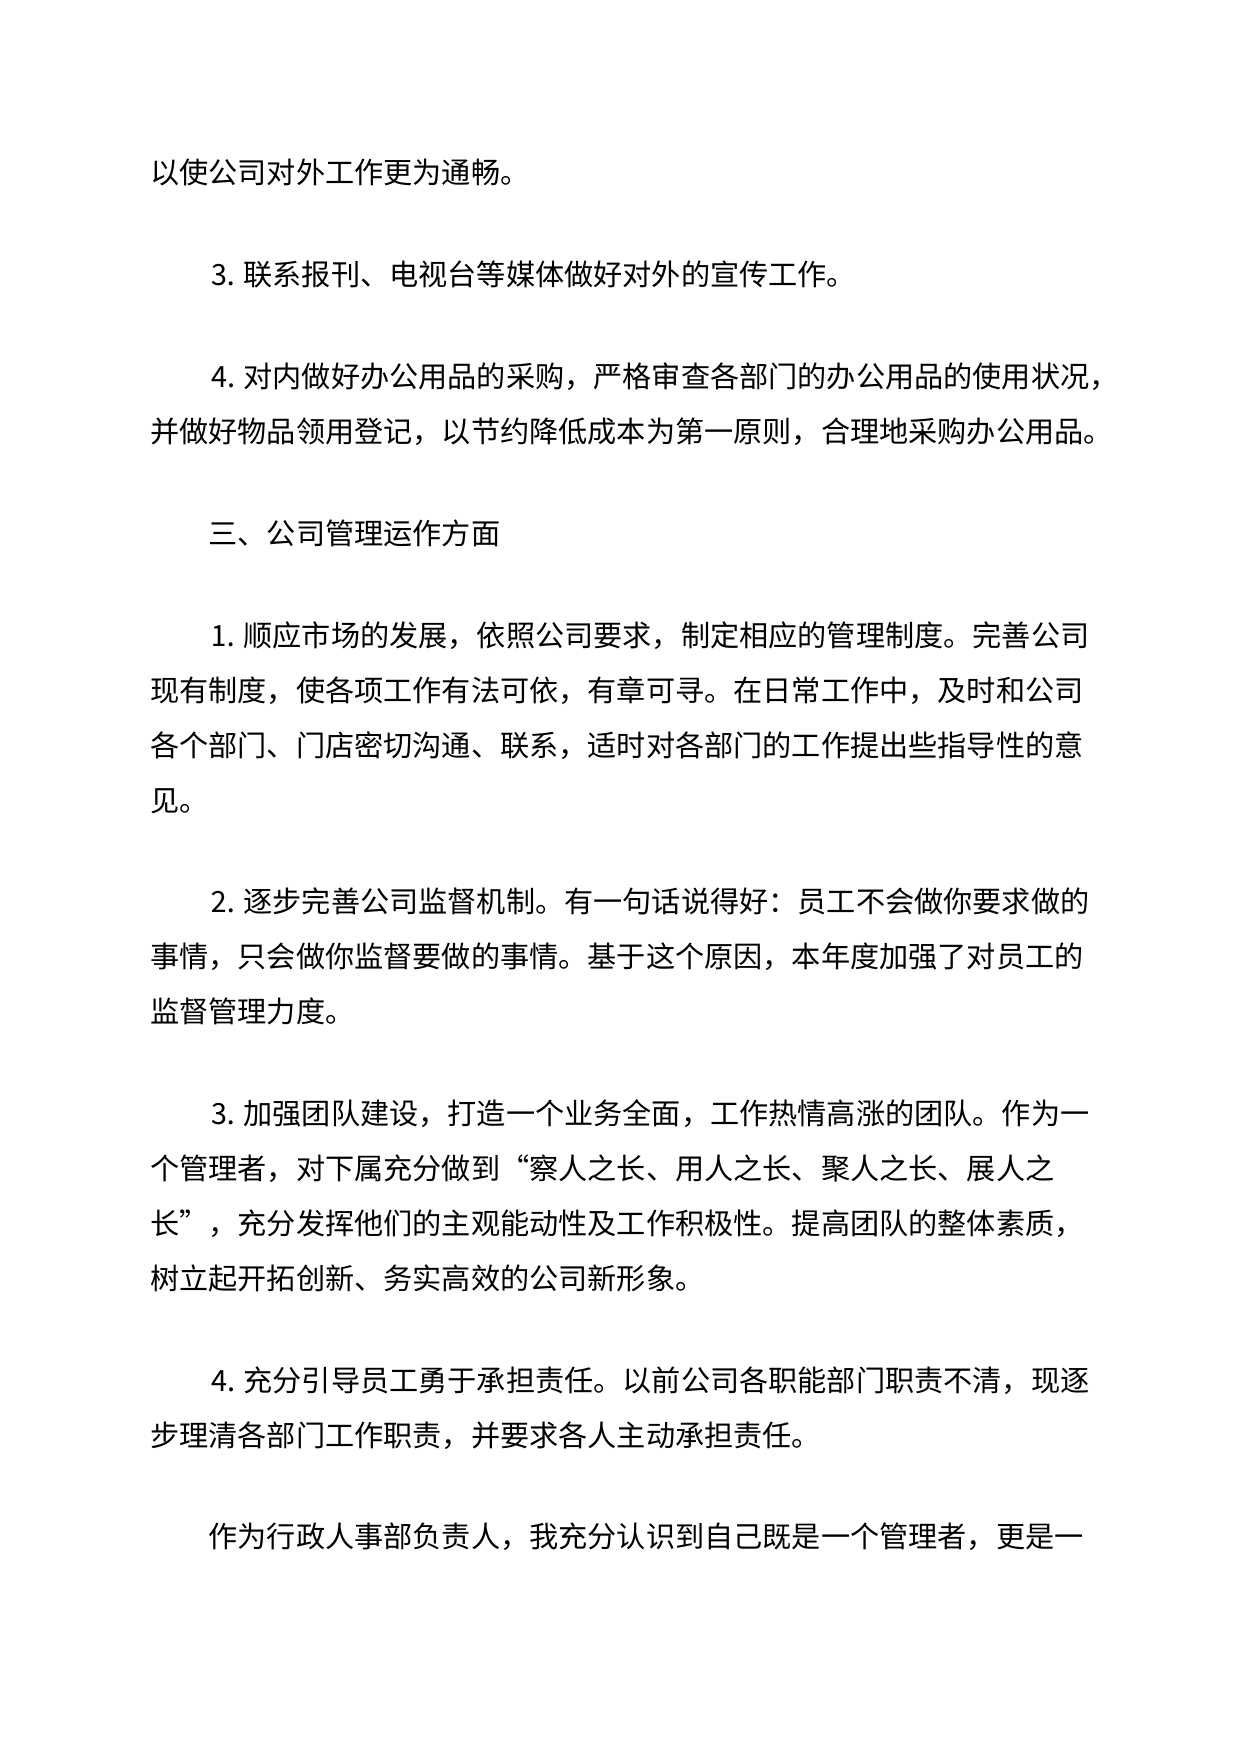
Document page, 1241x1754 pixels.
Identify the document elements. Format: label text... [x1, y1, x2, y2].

text 三、公司管理运作方面 [150, 511, 1090, 553]
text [150, 1514, 1090, 1556]
text ⒋对内做好办公用品的采购，严格审查各部门的办公用品的使用状况，并做好物品领用登记，以节约降低成本为第一原则，合理地采购办公用品。 [150, 354, 1090, 451]
text ⒈顺应市场的发展，依照公司要求，制定相应的管理制度。完善公司现有制度，使各项工作有法可依，有章可寻。在日常工作中，及时和公司各个部门、门店密切沟通、联系，适时对各部门的工作提出些指导性的意见。 [150, 612, 1090, 819]
text ⒊加强团队建设，打造一个业务全面，工作热情高涨的团队。作为一个管理者，对下属充分做到“察人之长、用人之长、聚人之长、展人之长”，充分发挥他们的主观能动性及工作积极性。提高团队的整体素质，树立起开拓创新、务实高效的公司新形象。 [150, 1091, 1090, 1298]
text ⒉逐步完善公司监督机制。有一句话说得好：员工不会做你要求做的事情，只会做你监督要做的事情。基于这个原因，本年度加强了对员工的监督管理力度。 [150, 879, 1090, 1031]
text ⒋充分引导员工勇于承担责任。以前公司各职能部门职责不清，现逐步理清各部门工作职责，并要求各人主动承担责任。 [150, 1357, 1090, 1454]
text ⒊联系报刊、电视台等媒体做好对外的宣传工作。 [150, 252, 1090, 294]
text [150, 150, 1090, 192]
